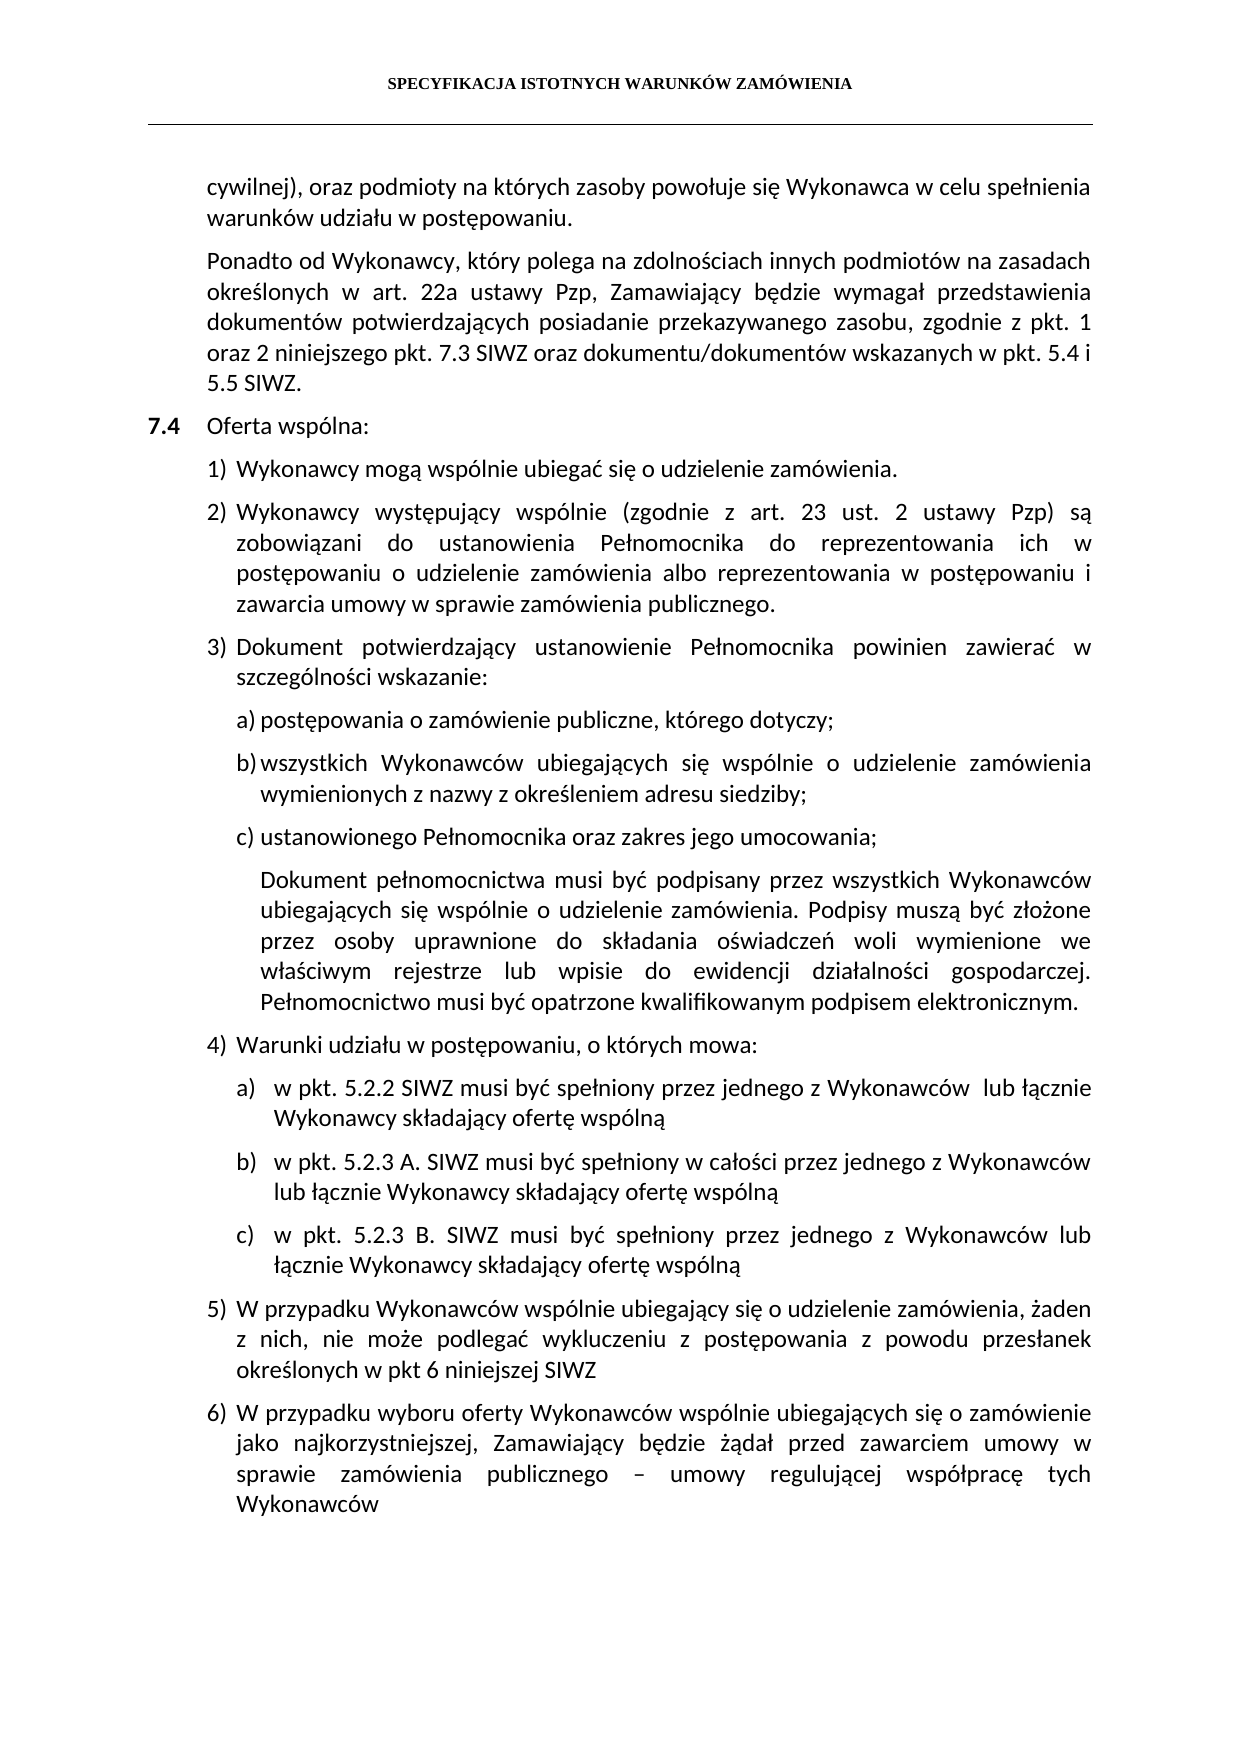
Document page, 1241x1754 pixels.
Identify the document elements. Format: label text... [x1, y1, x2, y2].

list ustanowionego Pełnomocnika oraz zakres jego umocowania; [236, 821, 1093, 851]
list w pkt. 5.2.3 A. SIWZ musi być spełniony w całości przez jednego z Wykonawców lub łącznie Wykonawcy składający ofertę wspólną [236, 1146, 1093, 1207]
list Warunki udziału w postępowaniu, o których mowa: [207, 1029, 1093, 1059]
list wszystkich Wykonawców ubiegających się wspólnie o udzielenie zamówienia wymienionych z nazwy z określeniem adresu siedziby; [236, 747, 1093, 808]
list W przypadku Wykonawców wspólnie ubiegający się o udzielenie zamówienia, żaden z nich, nie może podlegać wykluczeniu z postępowania z powodu przesłanek określonych w pkt 6 niniejszej SIWZ [207, 1293, 1093, 1384]
list postępowania o zamówienie publiczne, którego dotyczy; [236, 704, 1093, 735]
list Dokument potwierdzający ustanowienie Pełnomocnika powinien zawierać w szczególności wskazanie: [207, 631, 1093, 692]
list W przypadku wyboru oferty Wykonawców wspólnie ubiegających się o zamówienie jako najkorzystniejszej, Zamawiający będzie żądał przed zawarciem umowy w sprawie zamówienia publicznego – umowy regulującej współpracę tych Wykonawców [207, 1397, 1093, 1519]
list Wykonawcy występujący wspólnie (zgodnie z art. 23 ust. 2 ustawy Pzp) są zobowiązani do ustanowienia Pełnomocnika do reprezentowania ich w postępowaniu o udzielenie zamówienia albo reprezentowania w postępowaniu i zawarcia umowy w sprawie zamówienia publicznego. [207, 496, 1093, 618]
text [207, 172, 1093, 233]
list w pkt. 5.2.2 SIWZ musi być spełniony przez jednego z Wykonawców lub łącznie Wykonawcy składający ofertę wspólną [236, 1072, 1093, 1133]
text Ponadto od Wykonawcy, który polega na zdolnościach innych podmiotów na zasadach określonych w art. 22a ustawy Pzp, Zamawiający będzie wymagał przedstawienia dokumentów potwierdzających posiadanie przekazywanego zasobu, zgodnie z pkt. 1 oraz 2 niniejszego pkt. 7.3 SIWZ oraz dokumentu/dokumentów wskazanych w pkt. 5.4 i 5.5 SIWZ. [207, 245, 1093, 398]
list Oferta wspólna: [148, 410, 1093, 441]
list w pkt. 5.2.3 B. SIWZ musi być spełniony przez jednego z Wykonawców lub łącznie Wykonawcy składający ofertę wspólną [236, 1219, 1093, 1280]
list Wykonawcy mogą wspólnie ubiegać się o udzielenie zamówienia. [207, 453, 1093, 484]
text Dokument pełnomocnictwa musi być podpisany przez wszystkich Wykonawców ubiegających się wspólnie o udzielenie zamówienia. Podpisy muszą być złożone przez osoby uprawnione do składania oświadczeń woli wymienione we właściwym rejestrze lub wpisie do ewidencji działalności gospodarczej. Pełnomocnictwo musi być opatrzone kwalifikowanym podpisem elektronicznym. [260, 864, 1093, 1017]
